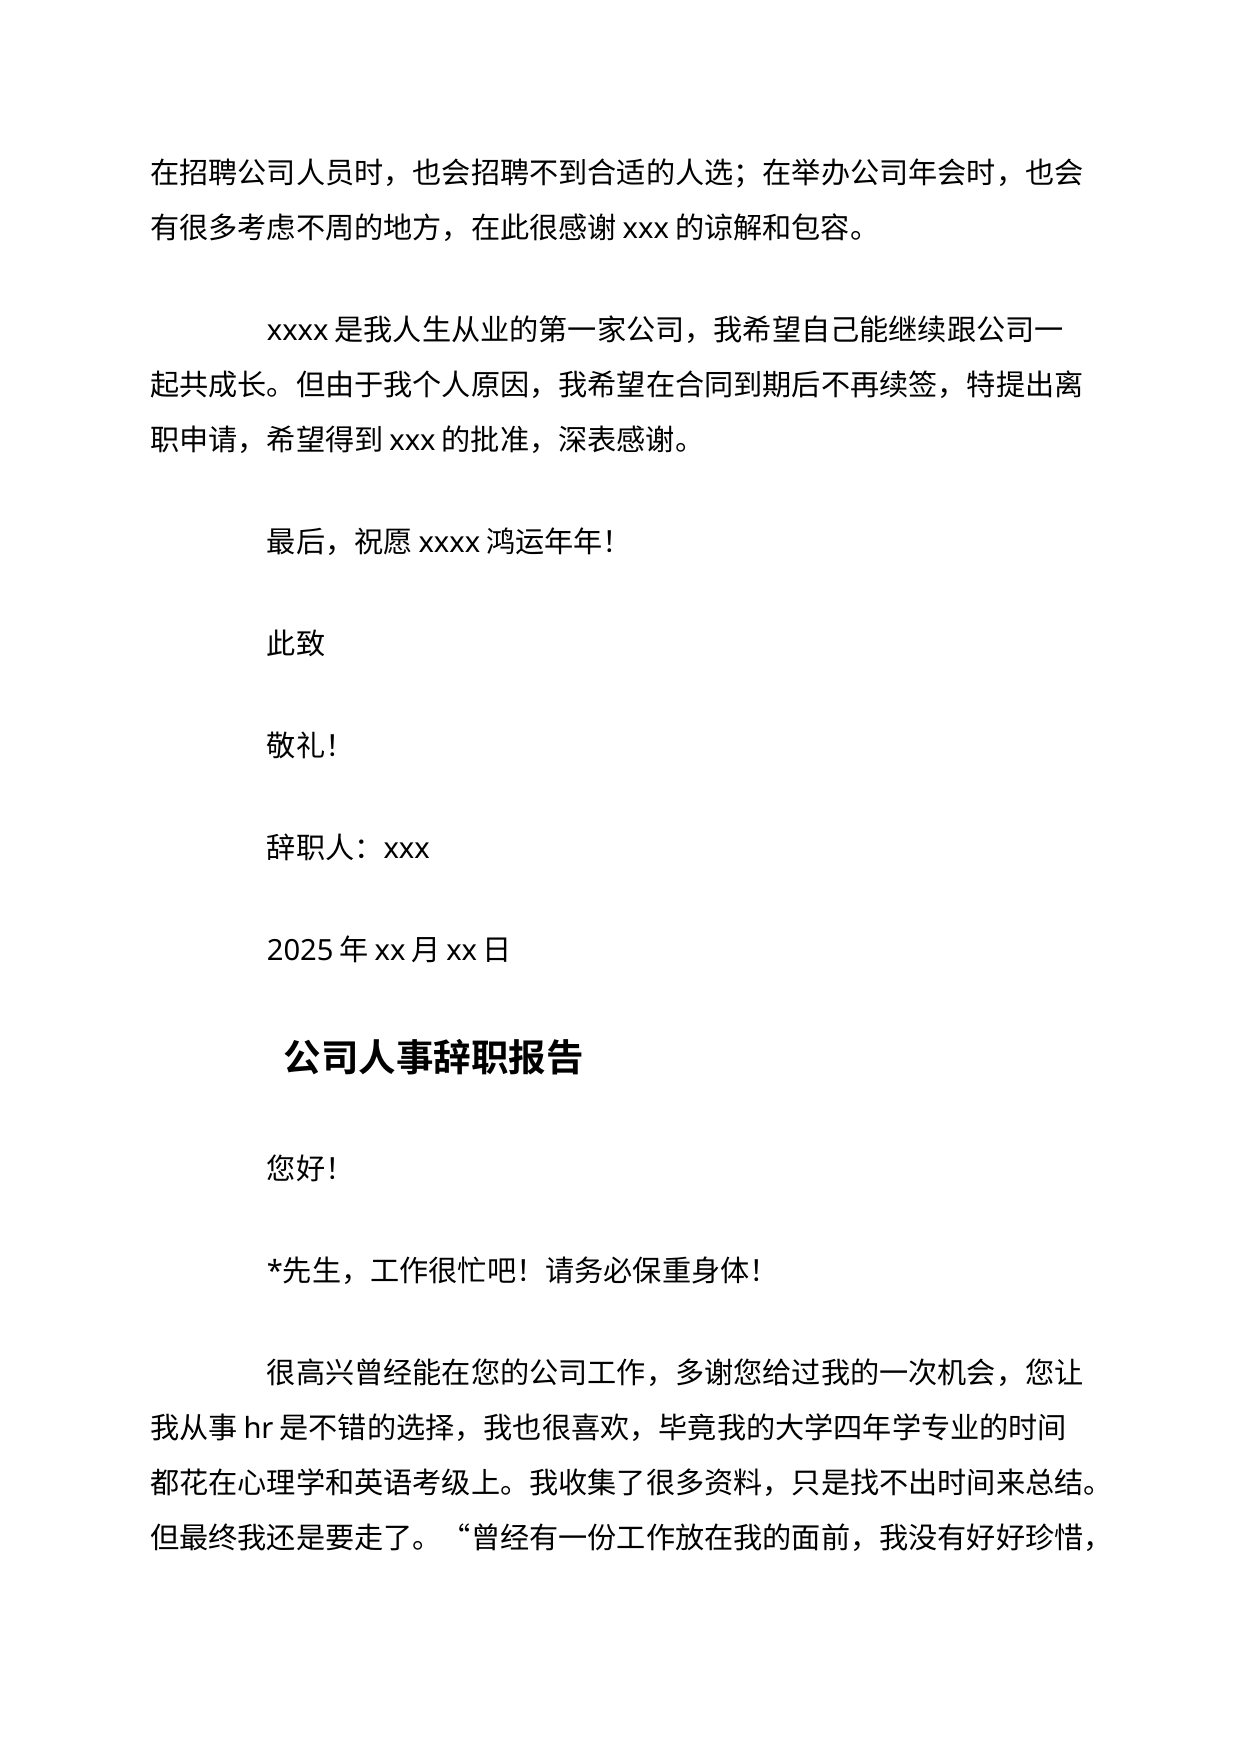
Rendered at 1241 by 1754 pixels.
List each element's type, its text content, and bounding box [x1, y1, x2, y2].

text 2025年xx月xx日 [150, 926, 1090, 969]
text 最后，祝愿xxxx鸿运年年！ [150, 519, 1090, 561]
text xxxx是我人生从业的第一家公司，我希望自己能继续跟公司一起共成长。但由于我个人原因，我希望在合同到期后不再续签，特提出离职申请，希望得到xxx的批准，深表感谢。 [150, 307, 1090, 459]
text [150, 1349, 1090, 1556]
text 敬礼！ [150, 722, 1090, 765]
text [150, 150, 1090, 247]
text 您好！ [150, 1146, 1090, 1188]
text 此致 [150, 621, 1090, 663]
text 辞职人：xxx [150, 824, 1090, 867]
text *先生，工作很忙吧！请务必保重身体！ [150, 1247, 1090, 1290]
text 公司人事辞职报告 [150, 1028, 1090, 1082]
